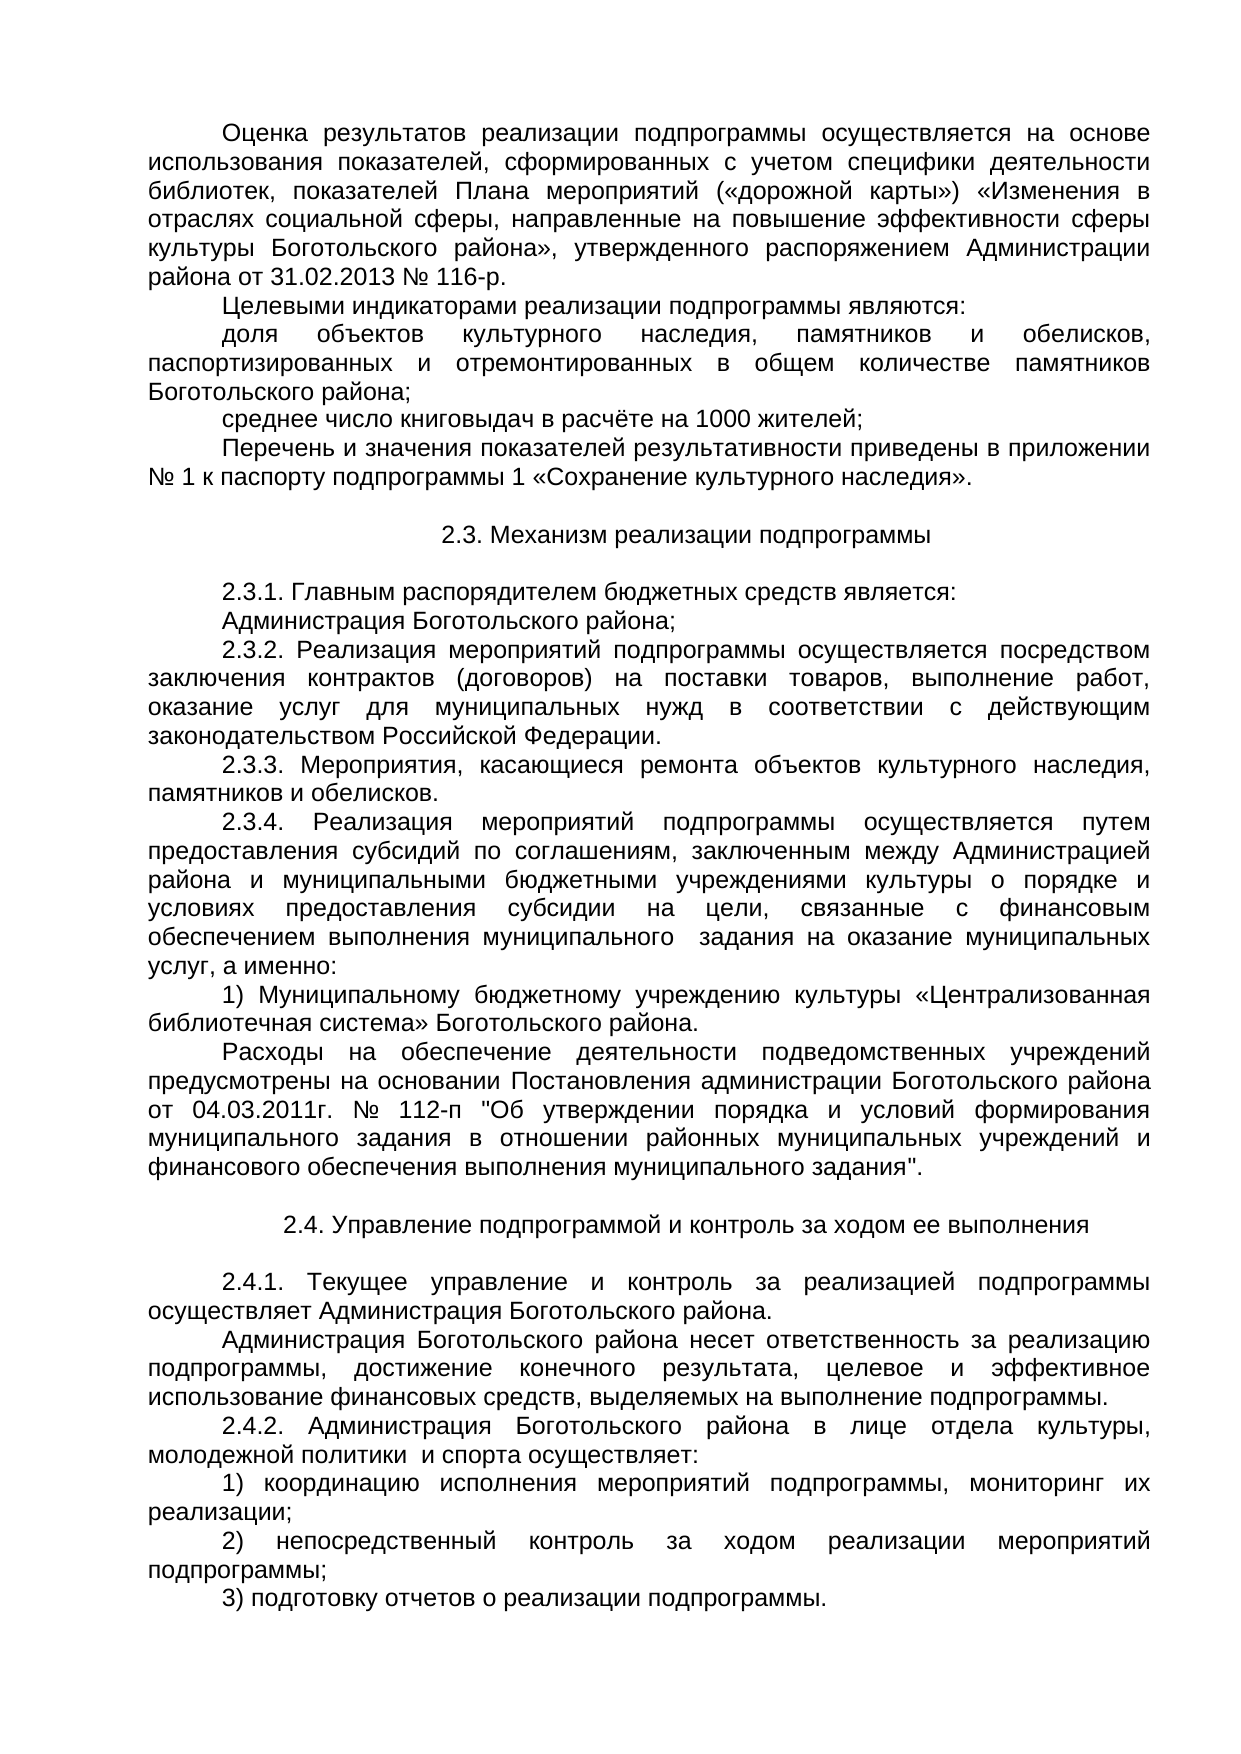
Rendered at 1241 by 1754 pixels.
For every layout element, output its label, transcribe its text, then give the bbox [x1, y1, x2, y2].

text 3) подготовку отчетов о реализации подпрограммы. [148, 1583, 1152, 1612]
text Целевыми индикаторами реализации подпрограммы являются: [148, 291, 1152, 319]
text 2.3.3. Мероприятия, касающиеся ремонта объектов культурного наследия, памятников и обелисков. [148, 750, 1152, 807]
text 2.3.2. Реализация мероприятий подпрограммы осуществляется посредством заключения контрактов (договоров) на поставки товаров, выполнение работ, оказание услуг для муниципальных нужд в соответствии с действующим законодательством Российской Федерации. [148, 635, 1152, 750]
text Перечень и значения показателей результативности приведены в приложении № 1 к паспорту подпрограммы 1 «Сохранение культурного наследия». [148, 433, 1152, 491]
text 1) Муниципальному бюджетному учреждению культуры «Централизованная библиотечная система» Боготольского района. [148, 980, 1152, 1037]
text 2.3.1. Главным распорядителем бюджетных средств является: [148, 577, 1152, 606]
text Администрация Боготольского района; [148, 606, 1152, 635]
text Расходы на обеспечение деятельности подведомственных учреждений предусмотрены на основании Постановления администрации Боготольского района от 04.03.2011г. № 112-п "Об утверждении порядка и условий формирования муниципального задания в отношении районных муниципальных учреждений и финансового обеспечения выполнения муниципального задания". [148, 1037, 1152, 1181]
text 2.3.4. Реализация мероприятий подпрограммы осуществляется путем предоставления субсидий по соглашениям, заключенным между Администрацией района и муниципальными бюджетными учреждениями культуры о порядке и условиях предоставления субсидии на цели, связанные с финансовым обеспечением выполнения муниципального задания на оказание муниципальных услуг, а именно: [148, 807, 1152, 980]
text 2) непосредственный контроль за ходом реализации мероприятий подпрограммы; [148, 1526, 1152, 1583]
text Оценка результатов реализации подпрограммы осуществляется на основе использования показателей, сформированных с учетом специфики деятельности библиотек, показателей Плана мероприятий («дорожной карты») «Изменения в отраслях социальной сферы, направленные на повышение эффективности сферы культуры Боготольского района», утвержденного распоряжением Администрации района от 31.02.2013 № 116-р. [148, 118, 1152, 291]
text 1) координацию исполнения мероприятий подпрограммы, мониторинг их реализации; [148, 1468, 1152, 1526]
text 2.4. Управление подпрограммой и контроль за ходом ее выполнения [148, 1210, 1152, 1238]
text 2.4.2. Администрация Боготольского района в лице отдела культуры, молодежной политики и спорта осуществляет: [148, 1411, 1152, 1468]
text Администрация Боготольского района несет ответственность за реализацию подпрограммы, достижение конечного результата, целевое и эффективное использование финансовых средств, выделяемых на выполнение подпрограммы. [148, 1325, 1152, 1411]
text среднее число книговыдач в расчёте на 1000 жителей; [148, 406, 1152, 433]
text 2.3. Механизм реализации подпрограммы [207, 520, 1152, 548]
text доля объектов культурного наследия, памятников и обелисков, паспортизированных и отремонтированных в общем количестве памятников Боготольского района; [148, 319, 1152, 406]
text 2.4.1. Текущее управление и контроль за реализацией подпрограммы осуществляет Администрация Боготольского района. [148, 1267, 1152, 1325]
